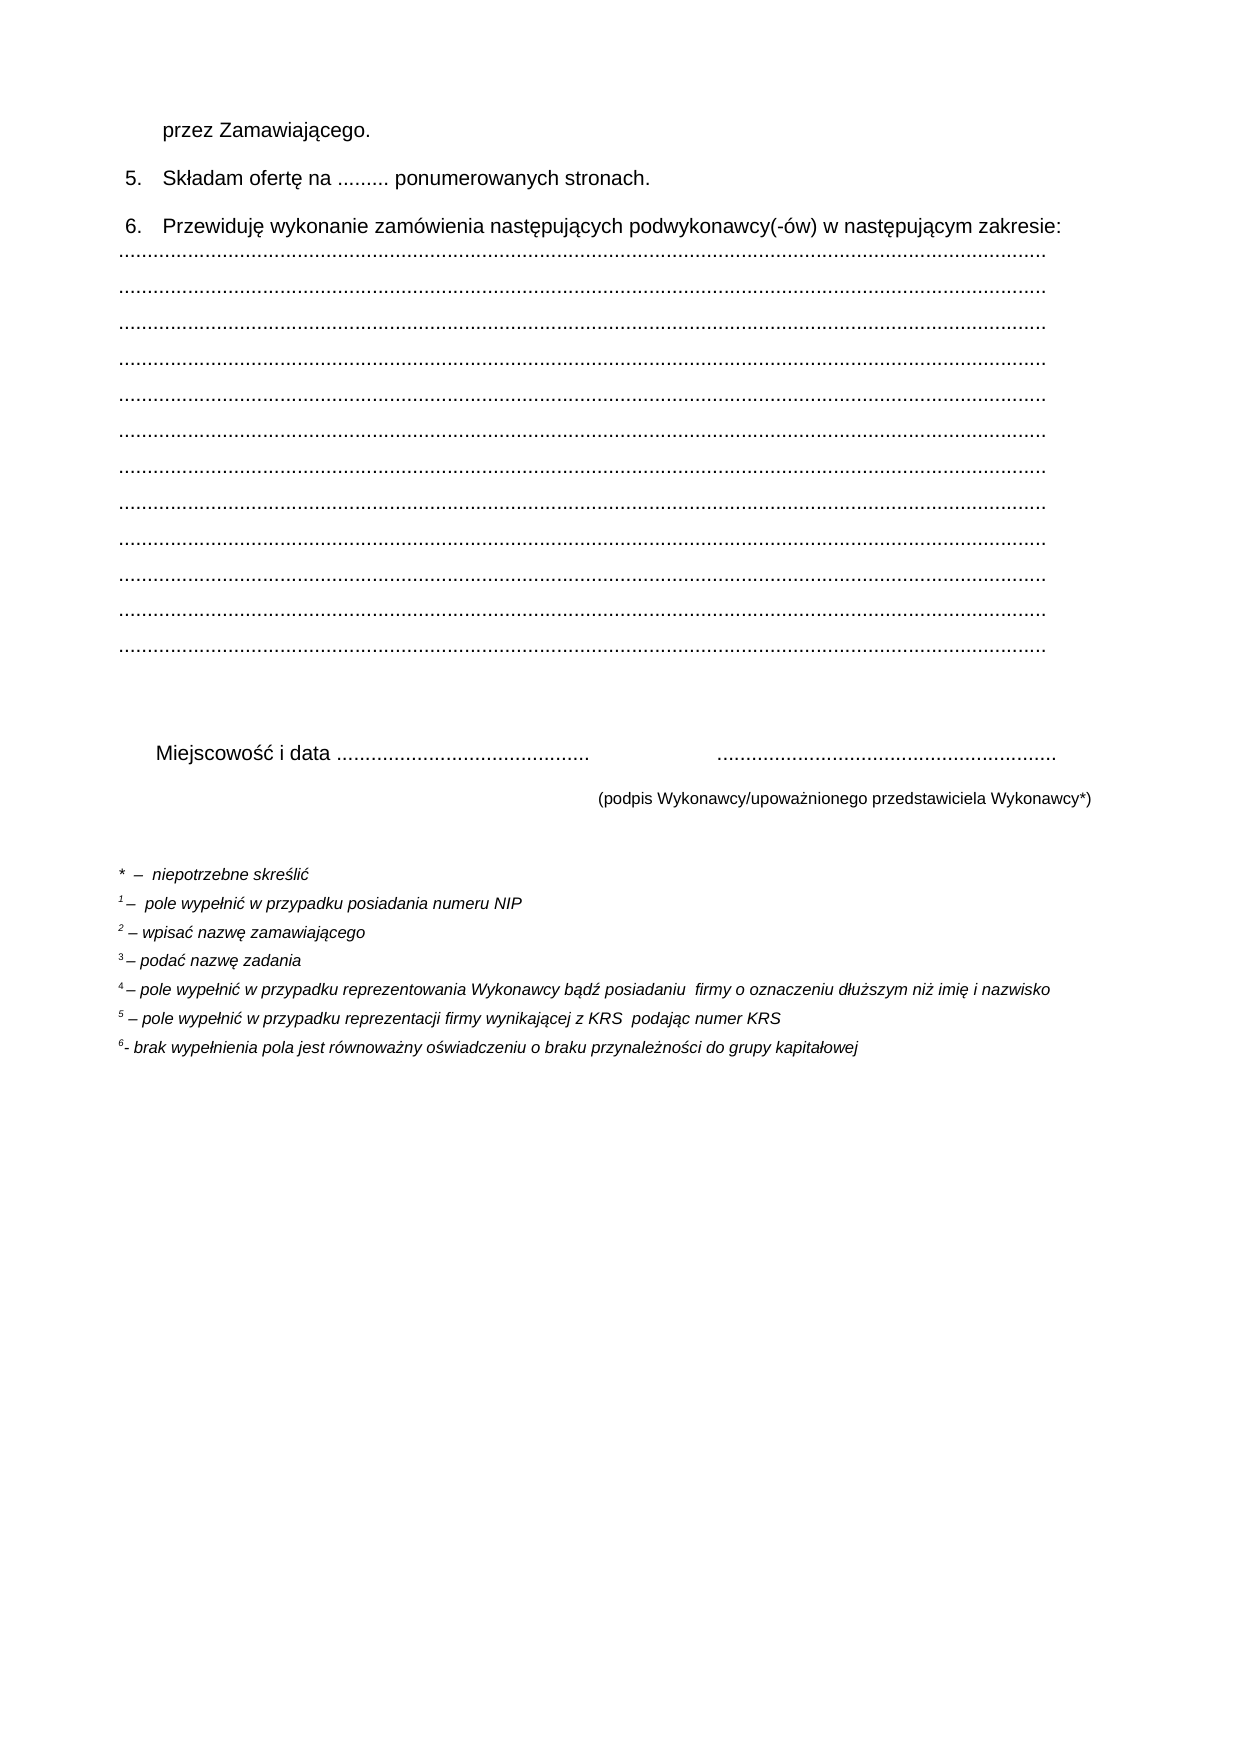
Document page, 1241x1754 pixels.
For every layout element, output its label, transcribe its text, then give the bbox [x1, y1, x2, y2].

list Przewiduję wykonanie zamówienia następujących podwykonawcy(-ów) w następującym zakresie: [125, 214, 1122, 238]
text 3 – podać nazwę zadania [118, 951, 1122, 970]
text 2 – wpisać nazwę zamawiającego [118, 922, 1122, 942]
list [125, 118, 1122, 142]
text ................................................................................................................................................................. [118, 418, 1122, 442]
text 6- brak wypełnienia pola jest równoważny oświadczeniu o braku przynależności do grupy kapitałowej [118, 1037, 1122, 1057]
text ................................................................................................................................................................. [118, 310, 1122, 334]
list Składam ofertę na ......... ponumerowanych stronach. [125, 166, 1122, 190]
text ................................................................................................................................................................. [118, 525, 1122, 549]
text ................................................................................................................................................................. [118, 489, 1122, 513]
text ................................................................................................................................................................. [118, 382, 1122, 406]
text ................................................................................................................................................................. [118, 561, 1122, 585]
text ................................................................................................................................................................. [118, 274, 1122, 298]
text ................................................................................................................................................................. [118, 346, 1122, 370]
text 5 – pole wypełnić w przypadku reprezentacji firmy wynikającej z KRS podając numer KRS [118, 1009, 1122, 1028]
text ................................................................................................................................................................. [118, 597, 1122, 621]
text (podpis Wykonawcy/upoważnionego przedstawiciela Wykonawcy*) [118, 789, 1122, 837]
text ................................................................................................................................................................. [118, 238, 1122, 262]
text 4 – pole wypełnić w przypadku reprezentowania Wykonawcy bądź posiadaniu firmy o oznaczeniu dłuższym niż imię i nazwisko [118, 980, 1122, 999]
text 1 – pole wypełnić w przypadku posiadania numeru NIP [118, 894, 1122, 913]
text Miejscowość i data ............................................ ........................................................... [156, 741, 1122, 765]
text * – niepotrzebne skreślić [118, 865, 1122, 884]
text ................................................................................................................................................................. [118, 633, 1122, 657]
text ................................................................................................................................................................. [118, 453, 1122, 477]
